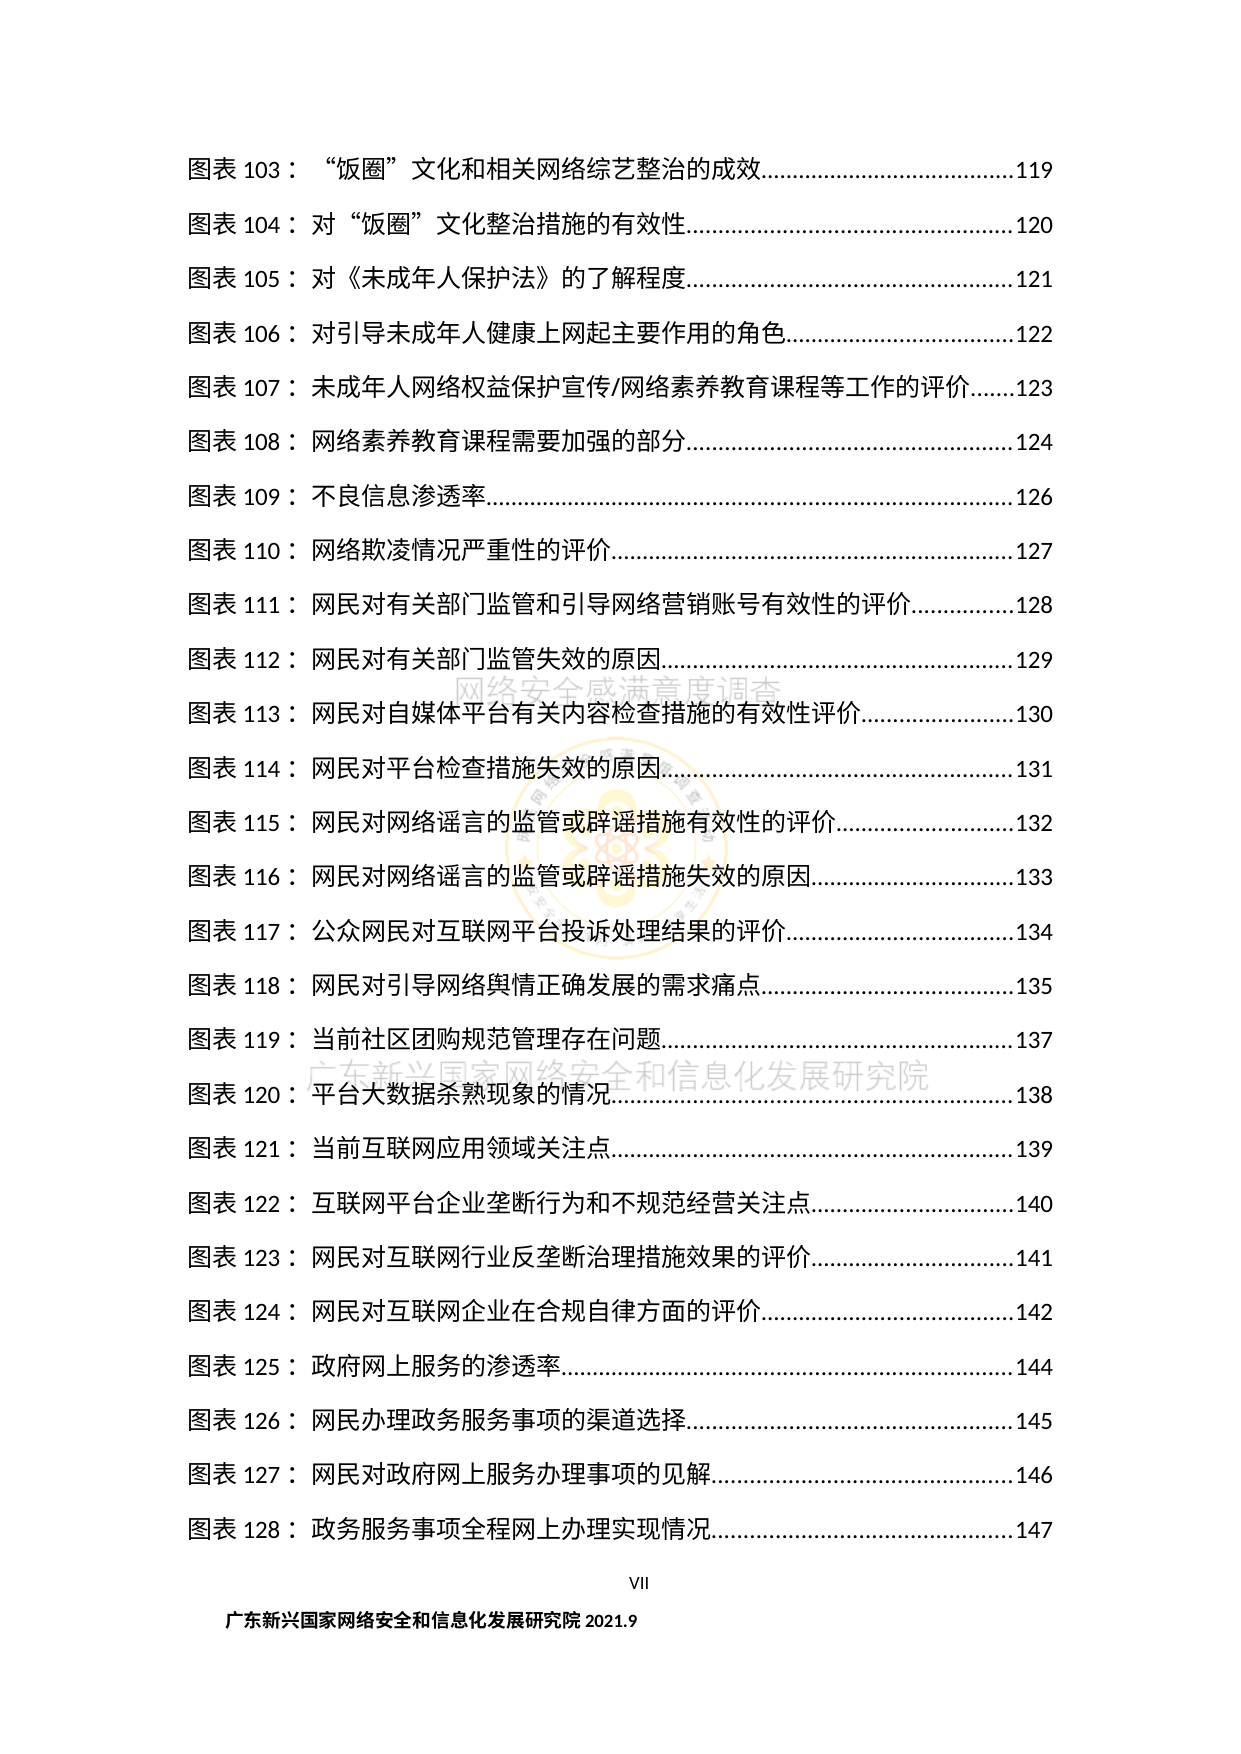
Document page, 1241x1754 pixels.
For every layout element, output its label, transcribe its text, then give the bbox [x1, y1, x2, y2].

text 图表121 ：当前互联网应用领域关注点 139 [187, 1129, 1053, 1165]
text 图表122 ：互联网平台企业垄断行为和不规范经营关注点 140 [187, 1183, 1053, 1219]
text 图表115 ：网民对网络谣言的监管或辟谣措施有效性的评价 132 [187, 802, 1053, 839]
text 图表110 ：网络欺凌情况严重性的评价 127 [187, 531, 1053, 567]
text 图表109 ：不良信息渗透率 126 [187, 476, 1053, 512]
text 图表123 ：网民对互联网行业反垄断治理措施效果的评价 141 [187, 1237, 1053, 1274]
text 图表126 ：网民办理政务服务事项的渠道选择 145 [187, 1401, 1053, 1437]
text 图表105 ：对《未成年人保护法》的了解程度 121 [187, 259, 1053, 295]
text 图表117 ：公众网民对互联网平台投诉处理结果的评价 134 [187, 911, 1053, 947]
text 图表107 ：未成年人网络权益保护宣传/网络素养教育课程等工作的评价 123 [187, 367, 1053, 404]
text 图表125 ：政府网上服务的渗透率 144 [187, 1346, 1053, 1382]
text 图表112 ：网民对有关部门监管失效的原因 129 [187, 639, 1053, 676]
text 图表124 ：网民对互联网企业在合规自律方面的评价 142 [187, 1292, 1053, 1328]
text 图表114 ：网民对平台检查措施失效的原因 131 [187, 748, 1053, 784]
text 图表113 ：网民对自媒体平台有关内容检查措施的有效性评价 130 [187, 694, 1053, 730]
text 图表116 ：网民对网络谣言的监管或辟谣措施失效的原因 133 [187, 857, 1053, 893]
text 图表119 ：当前社区团购规范管理存在问题 137 [187, 1020, 1053, 1056]
text 图表120 ：平台大数据杀熟现象的情况 138 [187, 1074, 1053, 1111]
text 图表104 ：对“饭圈”文化整治措施的有效性 120 [187, 204, 1053, 241]
text 图表118 ：网民对引导网络舆情正确发展的需求痛点 135 [187, 966, 1053, 1002]
text 图表103 ：“饭圈”文化和相关网络综艺整治的成效 119 [187, 150, 1053, 186]
text 图表106 ：对引导未成年人健康上网起主要作用的角色 122 [187, 313, 1053, 349]
text 图表111 ：网民对有关部门监管和引导网络营销账号有效性的评价 128 [187, 585, 1053, 621]
text 图表128 ：政务服务事项全程网上办理实现情况 147 [187, 1509, 1053, 1546]
text 图表127 ：网民对政府网上服务办理事项的见解 146 [187, 1455, 1053, 1491]
text 图表108 ：网络素养教育课程需要加强的部分 124 [187, 422, 1053, 458]
